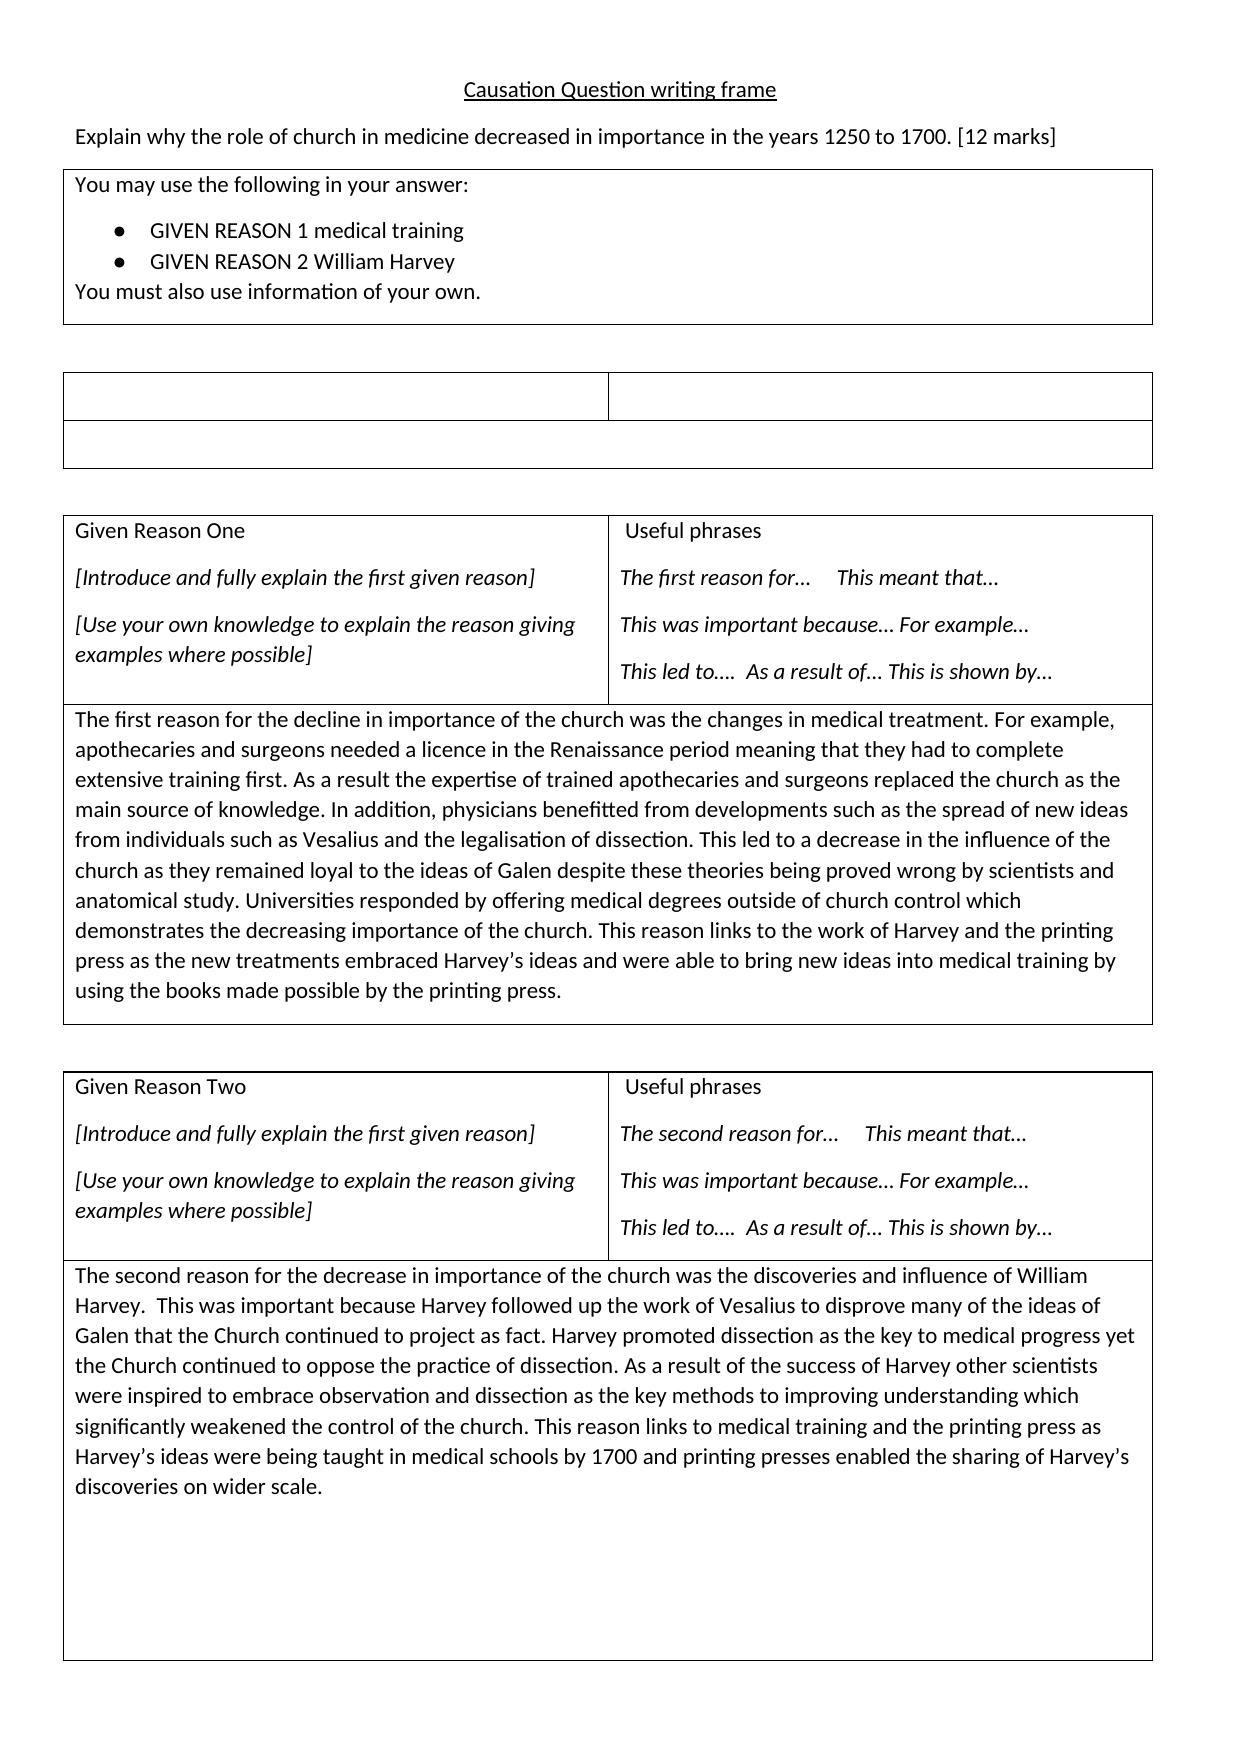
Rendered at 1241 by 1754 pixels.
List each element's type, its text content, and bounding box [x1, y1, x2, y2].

table_header Given Reason Two [Introduce and fully explain the first given reason] [Use your own knowledge to explain the reason giving examples where possible] [64, 1073, 608, 1260]
table_header Useful phrases The second reason for… This meant that… This was important because… For example… This led to…. As a result of… This is shown by… [609, 1073, 1152, 1260]
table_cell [64, 1261, 1152, 1660]
table_cell [64, 421, 1152, 467]
table_header [64, 373, 608, 419]
table_header [609, 373, 1152, 419]
text Explain why the role of church in medicine decreased in importance in the years 1250 to 1700. [12 marks] [75, 122, 1165, 150]
table_header Given Reason One [Introduce and fully explain the first given reason] [Use your own knowledge to explain the reason giving examples where possible] [64, 516, 608, 704]
table_header You may use the following in your answer: GIVEN REASON 1 medical training GIVEN REASON 2 William Harvey You must also use information of your own. [64, 170, 1152, 324]
text Causation Question writing frame [75, 75, 1165, 103]
table_header Useful phrases The first reason for… This meant that… This was important because… For example… This led to…. As a result of… This is shown by… [609, 516, 1152, 704]
table_cell The first reason for the decline in importance of the church was the changes in medical treatment. For example, apothecaries and surgeons needed a licence in the Renaissance period meaning that they had to complete extensive training first. As a result the expertise of trained apothecaries and surgeons replaced the church as the main source of knowledge. In addition, physicians benefitted from developments such as the spread of new ideas from individuals such as Vesalius and the legalisation of dissection. This led to a decrease in the influence of the church as they remained loyal to the ideas of Galen despite these theories being proved wrong by scientists and anatomical study. Universities responded by offering medical degrees outside of church control which demonstrates the decreasing importance of the church. This reason links to the work of Harvey and the printing press as the new treatments embraced Harvey’s ideas and were able to bring new ideas into medical training by using the books made possible by the printing press. [64, 705, 1152, 1023]
